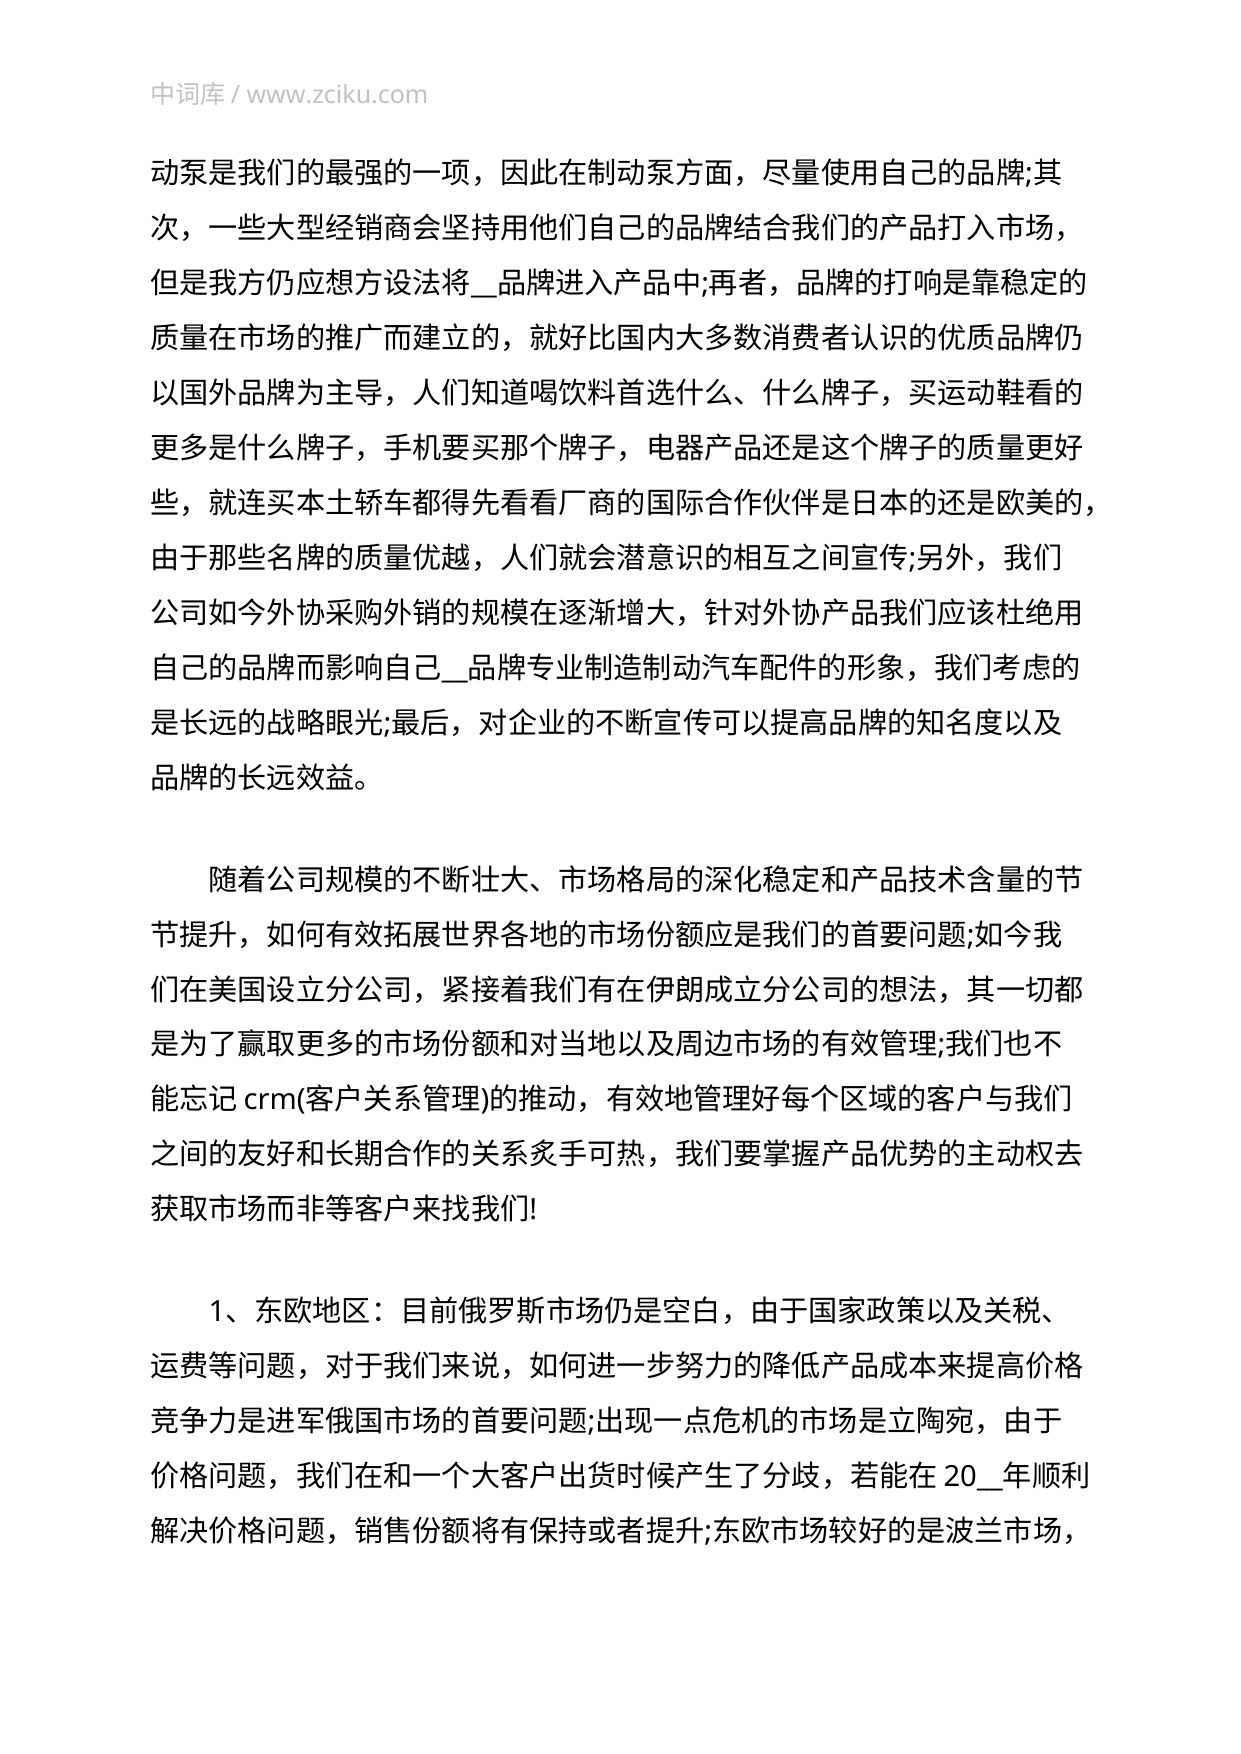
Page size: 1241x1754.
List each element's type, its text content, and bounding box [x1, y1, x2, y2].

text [150, 150, 1090, 797]
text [150, 1288, 1090, 1550]
text 随着公司规模的不断壮大、市场格局的深化稳定和产品技术含量的节节提升，如何有效拓展世界各地的市场份额应是我们的首要问题;如今我们在美国设立分公司，紧接着我们有在伊朗成立分公司的想法，其一切都是为了赢取更多的市场份额和对当地以及周边市场的有效管理;我们也不能忘记crm(客户关系管理)的推动，有效地管理好每个区域的客户与我们之间的友好和长期合作的关系炙手可热，我们要掌握产品优势的主动权去获取市场而非等客户来找我们! [150, 856, 1090, 1228]
